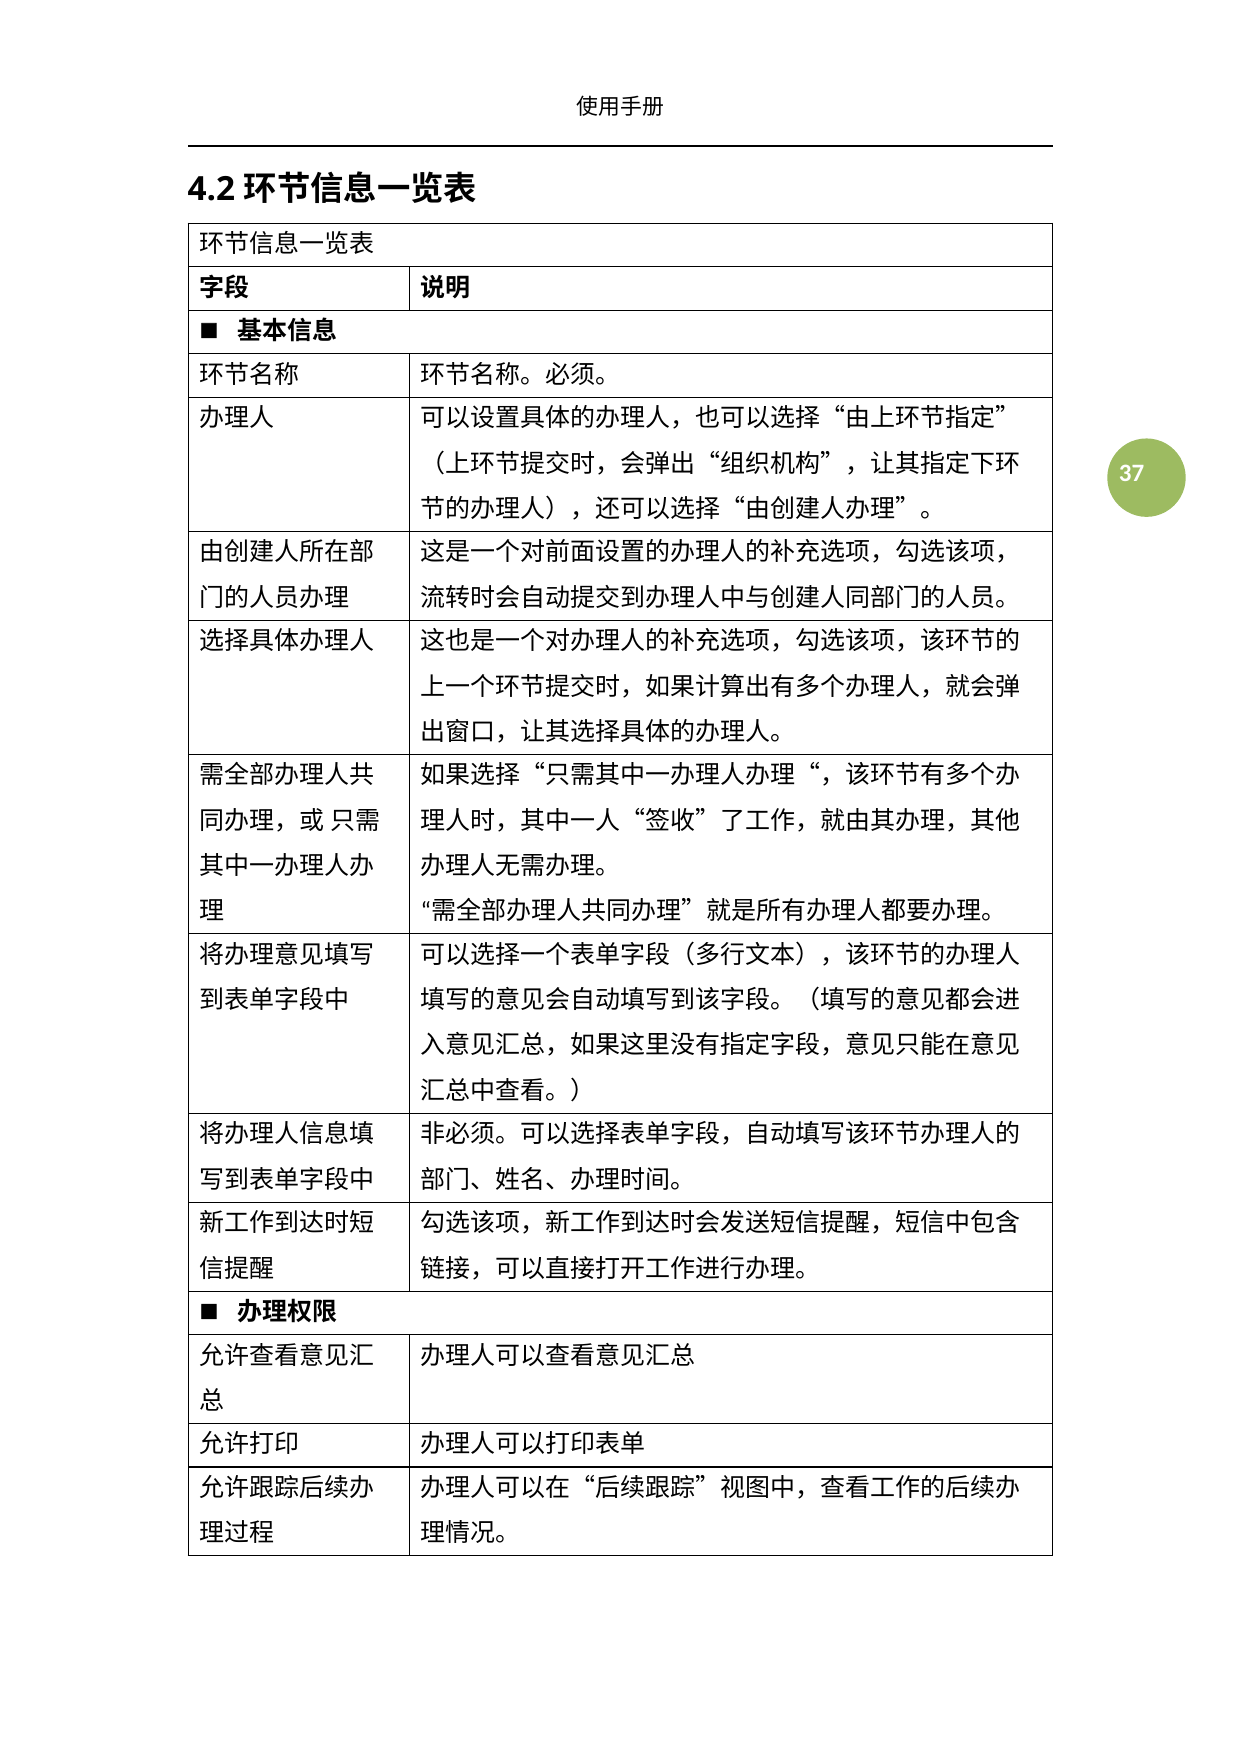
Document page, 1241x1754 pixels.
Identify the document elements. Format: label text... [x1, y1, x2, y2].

table_cell 选择具体办理人 [189, 621, 409, 754]
table_cell 可以设置具体的办理人，也可以选择“由上环节指定”（上环节提交时，会弹出“组织机构”，让其指定下环节的办理人），还可以选择“由创建人办理”。 [410, 398, 1052, 531]
table_cell 字段 [189, 267, 409, 309]
table_cell 新工作到达时短信提醒 [189, 1203, 409, 1291]
table_cell 这是一个对前面设置的办理人的补充选项，勾选该项，流转时会自动提交到办理人中与创建人同部门的人员。 [410, 532, 1052, 620]
table_cell 非必须。可以选择表单字段，自动填写该环节办理人的部门、姓名、办理时间。 [410, 1114, 1052, 1202]
table_cell 允许查看意见汇总 [189, 1335, 409, 1423]
table_cell 可以选择一个表单字段（多行文本），该环节的办理人填写的意见会自动填写到该字段。（填写的意见都会进入意见汇总，如果这里没有指定字段，意见只能在意见汇总中查看。） [410, 934, 1052, 1113]
table_cell 办理人可以查看意见汇总 [410, 1335, 1052, 1423]
table_cell 勾选该项，新工作到达时会发送短信提醒，短信中包含链接，可以直接打开工作进行办理。 [410, 1203, 1052, 1291]
table_cell 办理人可以打印表单 [410, 1424, 1052, 1466]
table_cell 办理人可以在“后续跟踪”视图中，查看工作的后续办理情况。 [410, 1468, 1052, 1555]
table_cell 允许跟踪后续办理过程 [189, 1468, 409, 1555]
table_cell 办理人 [189, 398, 409, 531]
table_cell 环节名称。必须。 [410, 354, 1052, 397]
table_cell 说明 [410, 267, 1052, 309]
table_cell 允许打印 [189, 1424, 409, 1466]
table_cell 基本信息 [189, 311, 1052, 353]
subtitle 4.2 环节信息一览表 [187, 162, 1053, 210]
table_cell 环节名称 [189, 354, 409, 397]
table_cell 办理权限 [189, 1292, 1052, 1334]
table_cell 将办理意见填写到表单字段中 [189, 934, 409, 1113]
table_header 环节信息一览表 [189, 224, 1052, 266]
table_cell 由创建人所在部门的人员办理 [189, 532, 409, 620]
table_cell 需全部办理人共同办理，或 只需其中一办理人办理 [189, 755, 409, 933]
table_cell 将办理人信息填写到表单字段中 [189, 1114, 409, 1202]
table_cell 这也是一个对办理人的补充选项，勾选该项，该环节的上一个环节提交时，如果计算出有多个办理人，就会弹出窗口，让其选择具体的办理人。 [410, 621, 1052, 754]
table_cell 如果选择“只需其中一办理人办理“，该环节有多个办理人时，其中一人“签收”了工作，就由其办理，其他办理人无需办理。 “需全部办理人共同办理”就是所有办理人都要办理。 [410, 755, 1052, 933]
